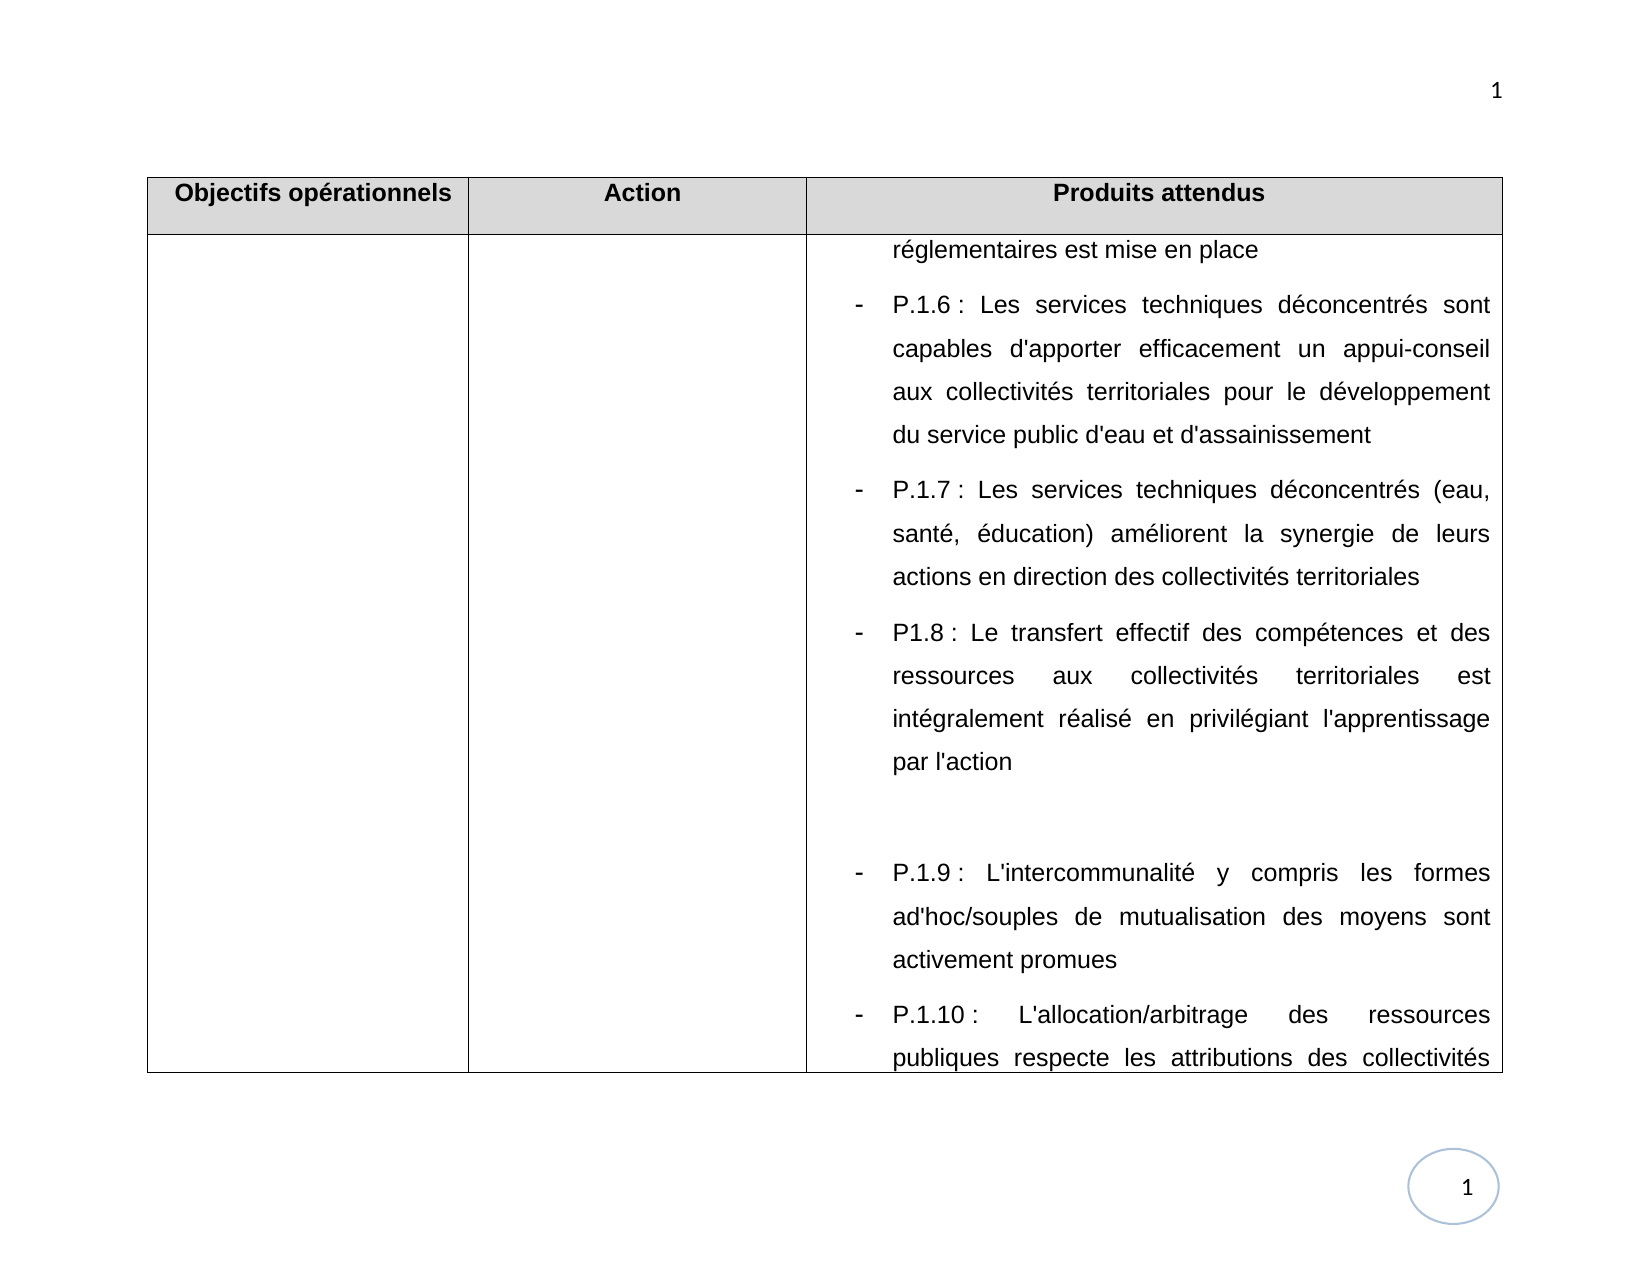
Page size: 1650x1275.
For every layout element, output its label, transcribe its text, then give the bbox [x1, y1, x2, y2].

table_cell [807, 235, 1502, 1072]
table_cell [469, 235, 806, 1072]
table_header Action [469, 178, 806, 234]
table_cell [148, 235, 468, 1072]
table_header Produits attendus [807, 178, 1502, 234]
table_header Objectifs opérationnels [148, 178, 468, 234]
